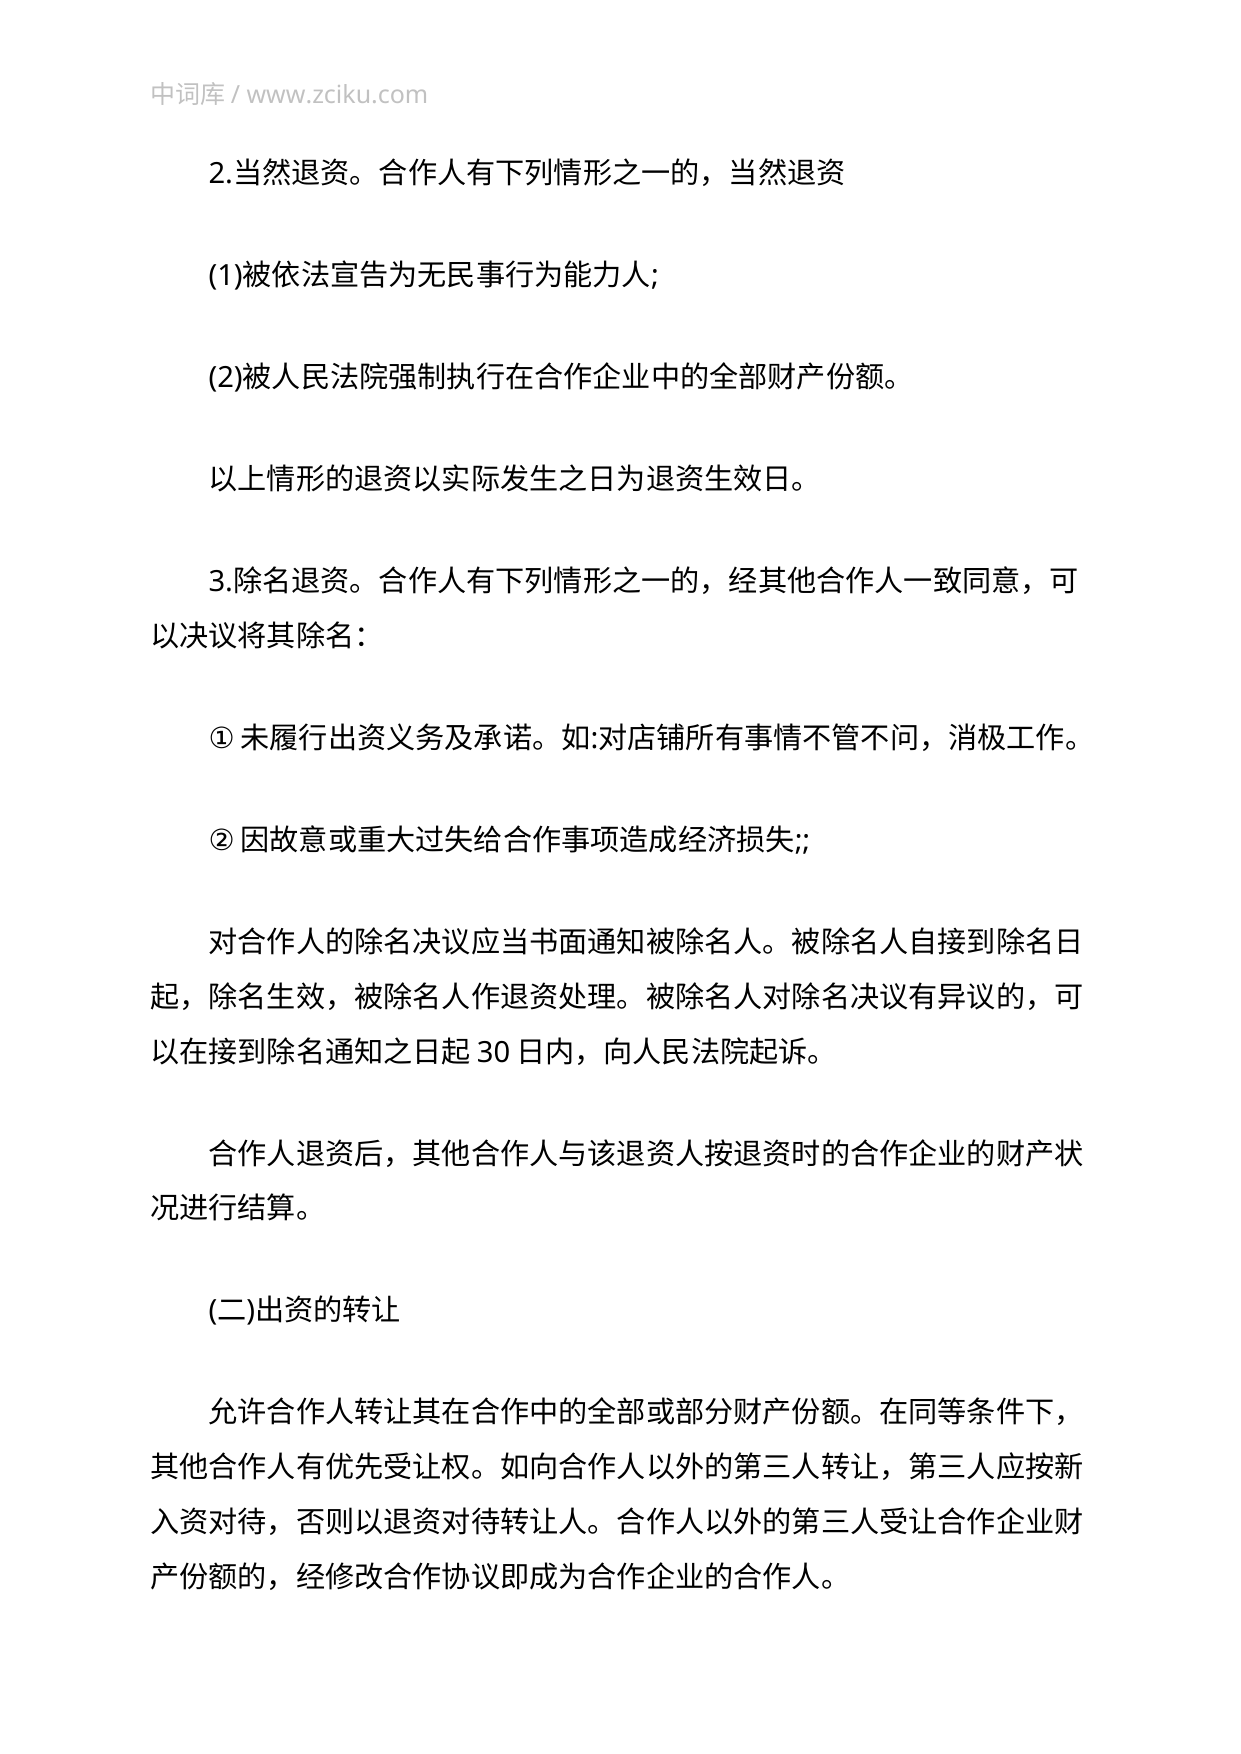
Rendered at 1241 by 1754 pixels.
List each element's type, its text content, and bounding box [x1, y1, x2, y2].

text 允许合作人转让其在合作中的全部或部分财产份额。在同等条件下，其他合作人有优先受让权。如向合作人以外的第三人转让，第三人应按新入资对待，否则以退资对待转让人。合作人以外的第三人受让合作企业财产份额的，经修改合作协议即成为合作企业的合作人。 [150, 1389, 1090, 1596]
text 合作人退资后，其他合作人与该退资人按退资时的合作企业的财产状况进行结算。 [150, 1130, 1090, 1227]
text (1)被依法宣告为无民事行为能力人; [150, 252, 1090, 294]
text 对合作人的除名决议应当书面通知被除名人。被除名人自接到除名日起，除名生效，被除名人作退资处理。被除名人对除名决议有异议的，可以在接到除名通知之日起30日内，向人民法院起诉。 [150, 918, 1090, 1071]
text ①未履行出资义务及承诺。如:对店铺所有事情不管不问，消极工作。 [150, 714, 1090, 757]
text 3.除名退资。合作人有下列情形之一的，经其他合作人一致同意，可以决议将其除名： [150, 558, 1090, 655]
text (二)出资的转让 [150, 1287, 1090, 1329]
text 2.当然退资。合作人有下列情形之一的，当然退资 [150, 150, 1090, 192]
text (2)被人民法院强制执行在合作企业中的全部财产份额。 [150, 354, 1090, 396]
text ②因故意或重大过失给合作事项造成经济损失;; [150, 816, 1090, 859]
text 以上情形的退资以实际发生之日为退资生效日。 [150, 456, 1090, 498]
